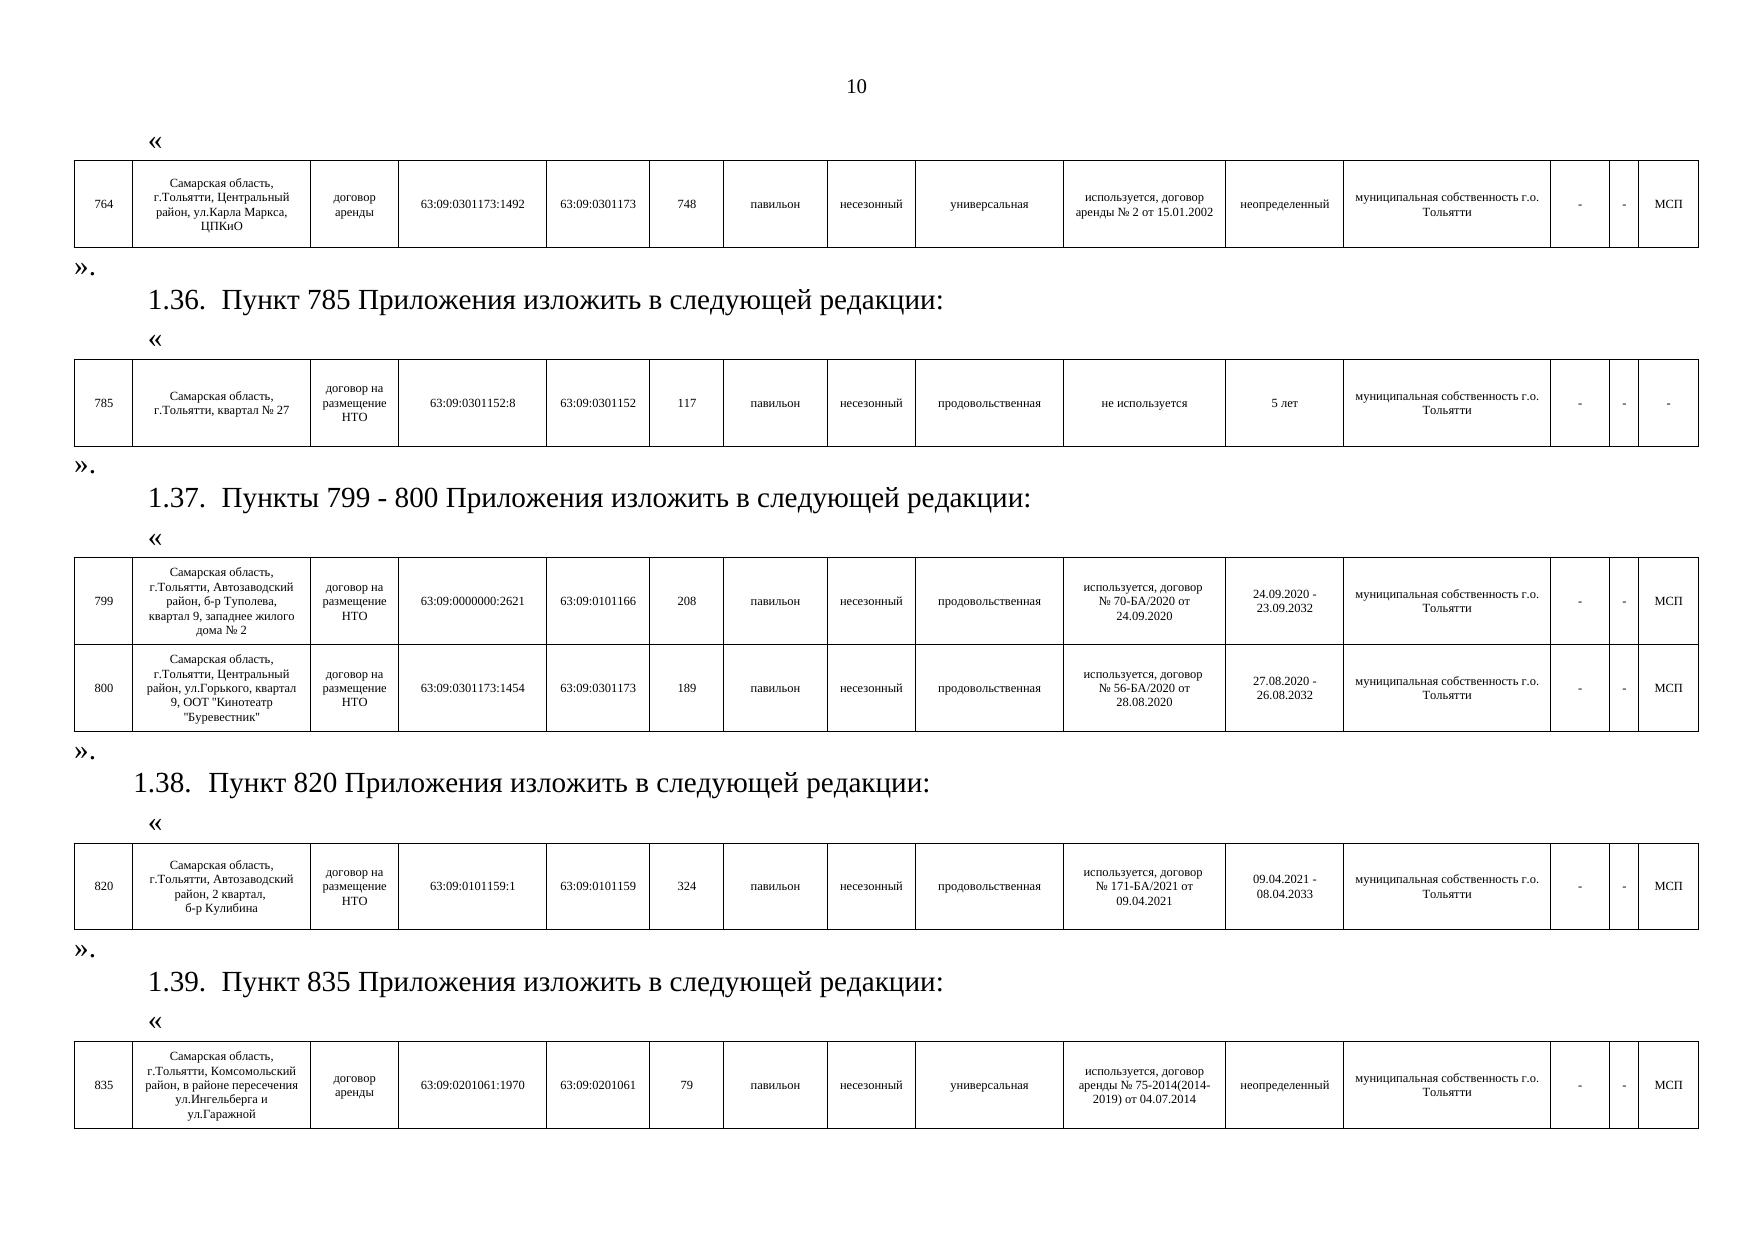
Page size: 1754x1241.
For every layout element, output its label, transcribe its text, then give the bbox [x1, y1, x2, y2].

table_cell - [1551, 645, 1609, 731]
table_header несезонный [828, 558, 915, 644]
table_header павильон [724, 558, 827, 644]
table_header МСП [1639, 1042, 1698, 1128]
table_header универсальная [916, 1042, 1063, 1128]
text « [148, 122, 1639, 155]
table_header муниципальная собственность г.о. Тольятти [1344, 360, 1550, 446]
table_cell муниципальная собственность г.о. Тольятти [1344, 645, 1550, 731]
table_cell договор на размещение НТО [311, 645, 398, 731]
table_header не используется [1064, 360, 1225, 446]
table_header используется, договор № 171-БА/2021 от 09.04.2021 [1064, 844, 1225, 929]
table_header 835 [75, 1042, 132, 1128]
table_header 63:09:0201061:1970 [399, 1042, 546, 1128]
table_header Самарская область, г.Тольятти, Центральный район, ул.Карла Маркса, ЦПКиО [133, 161, 310, 247]
text « [148, 320, 1639, 354]
table_header универсальная [916, 161, 1063, 247]
table_header неопределенный [1226, 161, 1343, 247]
table_header договор аренды [311, 161, 398, 247]
table_header 24.09.2020 - 23.09.2032 [1226, 558, 1343, 644]
text « [148, 1002, 1639, 1036]
table_header - [1639, 360, 1698, 446]
table_header 09.04.2021 - 08.04.2033 [1226, 844, 1343, 929]
table_header используется, договор № 70-БА/2020 от 24.09.2020 [1064, 558, 1225, 644]
table_cell 63:09:0301173:1454 [399, 645, 546, 731]
list Пункт 835 Приложения изложить в следующей редакции: [75, 964, 1639, 997]
table_header договор на размещение НТО [311, 558, 398, 644]
table_header - [1551, 844, 1609, 929]
table_header договор на размещение НТО [311, 360, 398, 446]
table_header павильон [724, 360, 827, 446]
table_header Самарская область, г.Тольятти, Автозаводский район, б-р Туполева, квартал 9, западнее жилого дома № 2 [133, 558, 310, 644]
table_header муниципальная собственность г.о. Тольятти [1344, 558, 1550, 644]
text ». [74, 732, 1639, 765]
table_cell МСП [1639, 645, 1698, 731]
text ». [74, 447, 1639, 480]
table_header МСП [1639, 844, 1698, 929]
table_header МСП [1639, 558, 1698, 644]
table_header 63:09:0301173 [547, 161, 649, 247]
table_header продовольственная [916, 844, 1063, 929]
table_cell 63:09:0301173 [547, 645, 649, 731]
table_header 63:09:0000000:2621 [399, 558, 546, 644]
table_header несезонный [828, 161, 915, 247]
table_header 63:09:0101159 [547, 844, 649, 929]
table_header 748 [650, 161, 723, 247]
table_header Самарская область, г.Тольятти, Комсомольский район, в районе пересечения ул.Ингельберга и ул.Гаражной [133, 1042, 310, 1128]
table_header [1344, 161, 1550, 247]
table_header договор на размещение НТО [311, 844, 398, 929]
table_header 63:09:0201061 [547, 1042, 649, 1128]
list Пункты 799 - 800 Приложения изложить в следующей редакции: [74, 480, 1639, 514]
table_header 324 [650, 844, 723, 929]
table_header 820 [75, 844, 132, 929]
table_header - [1610, 1042, 1638, 1128]
table_header используется, договор аренды № 2 от 15.01.2002 [1064, 161, 1225, 247]
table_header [1344, 1042, 1550, 1128]
table_header продовольственная [916, 360, 1063, 446]
table_header 63:09:0101166 [547, 558, 649, 644]
text « [148, 519, 1639, 552]
table_header несезонный [828, 1042, 915, 1128]
table_header - [1551, 360, 1609, 446]
table_header муниципальная собственность г.о. Тольятти [1344, 844, 1550, 929]
table_header 63:09:0301152:8 [399, 360, 546, 446]
table_header - [1610, 161, 1638, 247]
table_header 79 [650, 1042, 723, 1128]
table_header договор аренды [311, 1042, 398, 1128]
table_header павильон [724, 161, 827, 247]
table_header 63:09:0301173:1492 [399, 161, 546, 247]
table_header павильон [724, 1042, 827, 1128]
table_header 5 лет [1226, 360, 1343, 446]
table_header - [1610, 360, 1638, 446]
text ». [74, 248, 1639, 282]
table_header несезонный [828, 360, 915, 446]
table_header 208 [650, 558, 723, 644]
table_header - [1551, 161, 1609, 247]
table_cell павильон [724, 645, 827, 731]
table_header павильон [724, 844, 827, 929]
table_header - [1610, 844, 1638, 929]
table_header несезонный [828, 844, 915, 929]
table_cell 27.08.2020 - 26.08.2032 [1226, 645, 1343, 731]
table_cell продовольственная [916, 645, 1063, 731]
table_cell используется, договор № 56-БА/2020 от 28.08.2020 [1064, 645, 1225, 731]
table_cell Самарская область, г.Тольятти, Центральный район, ул.Горького, квартал 9, ООТ ''Кинотеатр ''Буревестник'' [133, 645, 310, 731]
table_header Самарская область, г.Тольятти, Автозаводский район, 2 квартал, б-р Кулибина [133, 844, 310, 929]
table_header - [1551, 1042, 1609, 1128]
table_header используется, договор аренды № 75-2014(2014-2019) от 04.07.2014 [1064, 1042, 1225, 1128]
table_header - [1551, 558, 1609, 644]
table_header неопределенный [1226, 1042, 1343, 1128]
table_cell 189 [650, 645, 723, 731]
text « [148, 804, 1639, 837]
list Пункт 820 Приложения изложить в следующей редакции: [133, 765, 1639, 799]
table_header 117 [650, 360, 723, 446]
table_header 63:09:0101159:1 [399, 844, 546, 929]
list Пункт 785 Приложения изложить в следующей редакции: [75, 282, 1639, 315]
table_cell 800 [75, 645, 132, 731]
table_header 764 [75, 161, 132, 247]
table_cell - [1610, 645, 1638, 731]
table_header 799 [75, 558, 132, 644]
table_header 785 [75, 360, 132, 446]
table_header продовольственная [916, 558, 1063, 644]
table_header Самарская область, г.Тольятти, квартал № 27 [133, 360, 310, 446]
text ». [74, 930, 1639, 964]
table_header - [1610, 558, 1638, 644]
table_header МСП [1639, 161, 1698, 247]
table_cell несезонный [828, 645, 915, 731]
table_header 63:09:0301152 [547, 360, 649, 446]
